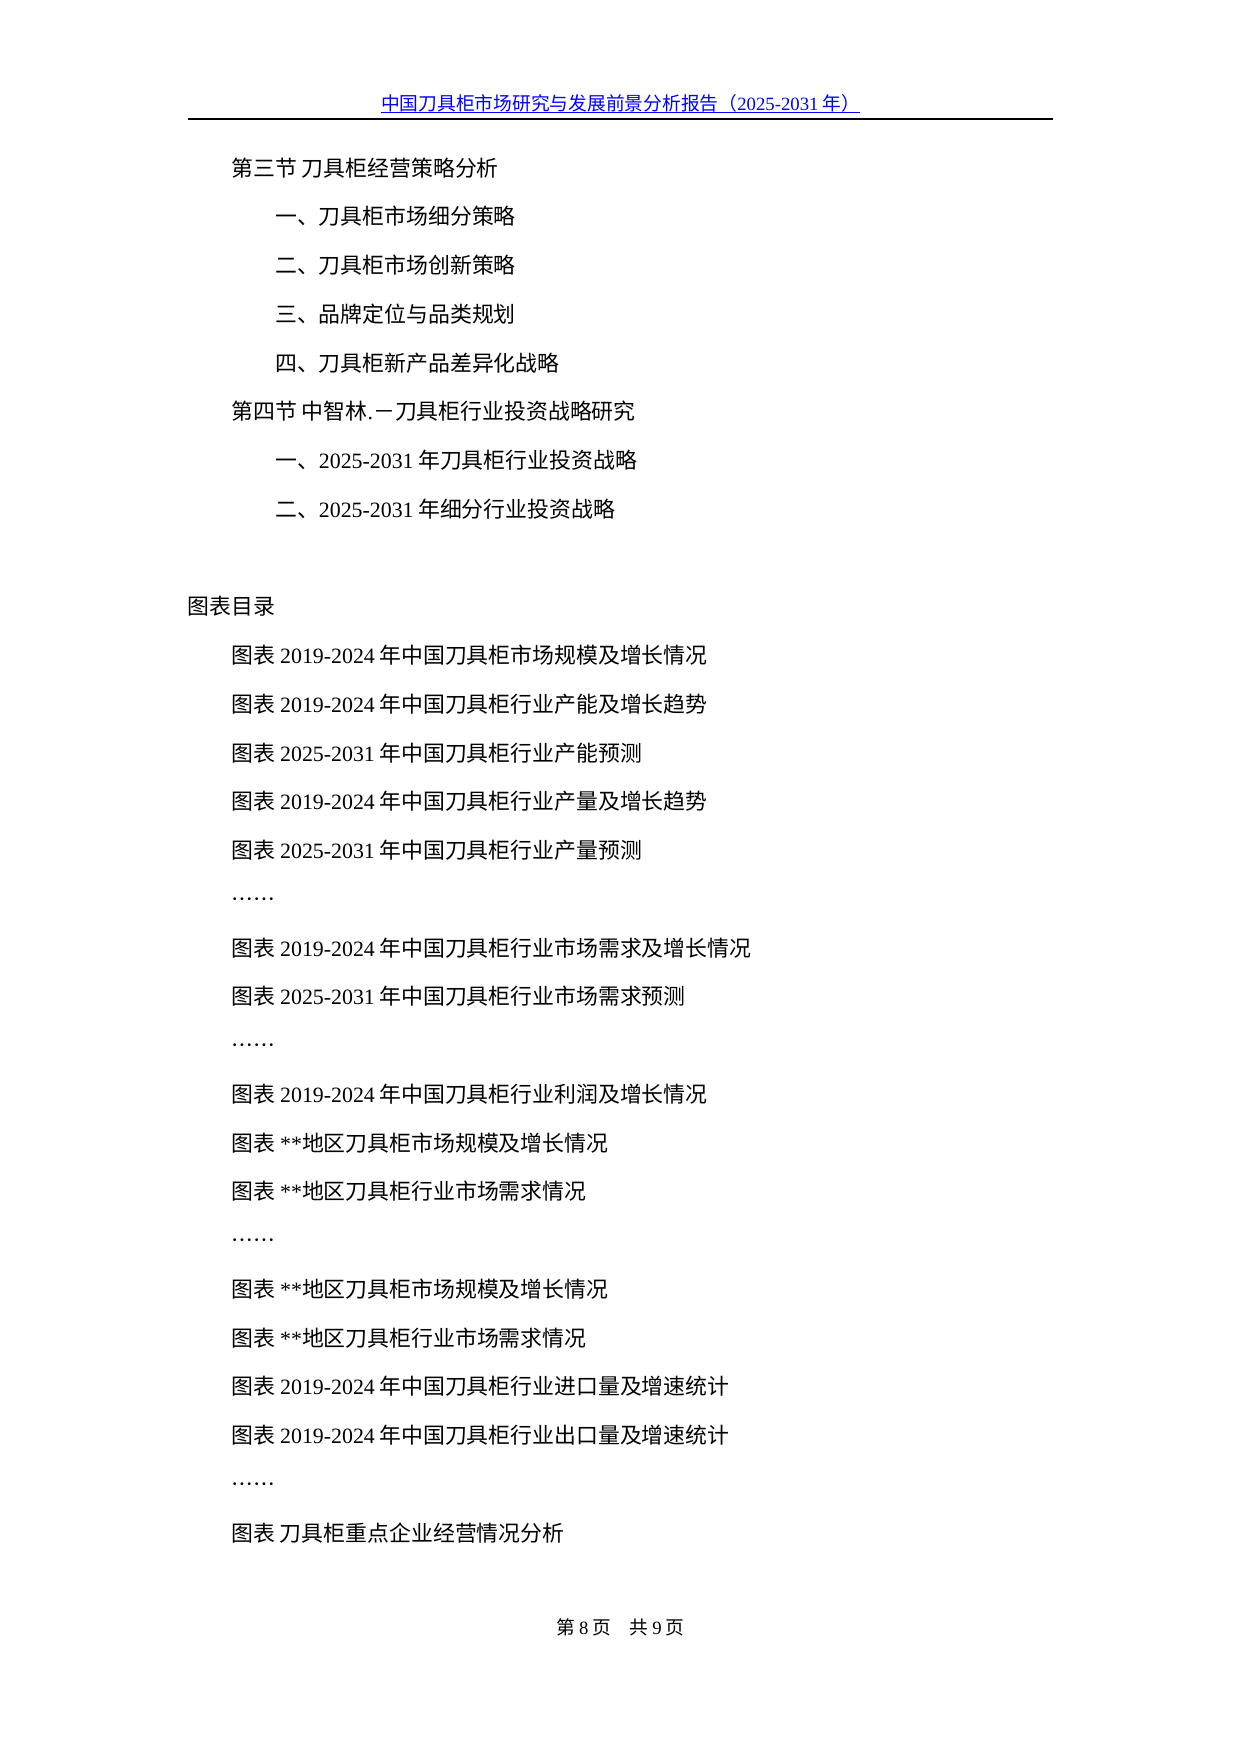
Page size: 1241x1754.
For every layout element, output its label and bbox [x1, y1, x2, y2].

text [187, 150, 1053, 1548]
